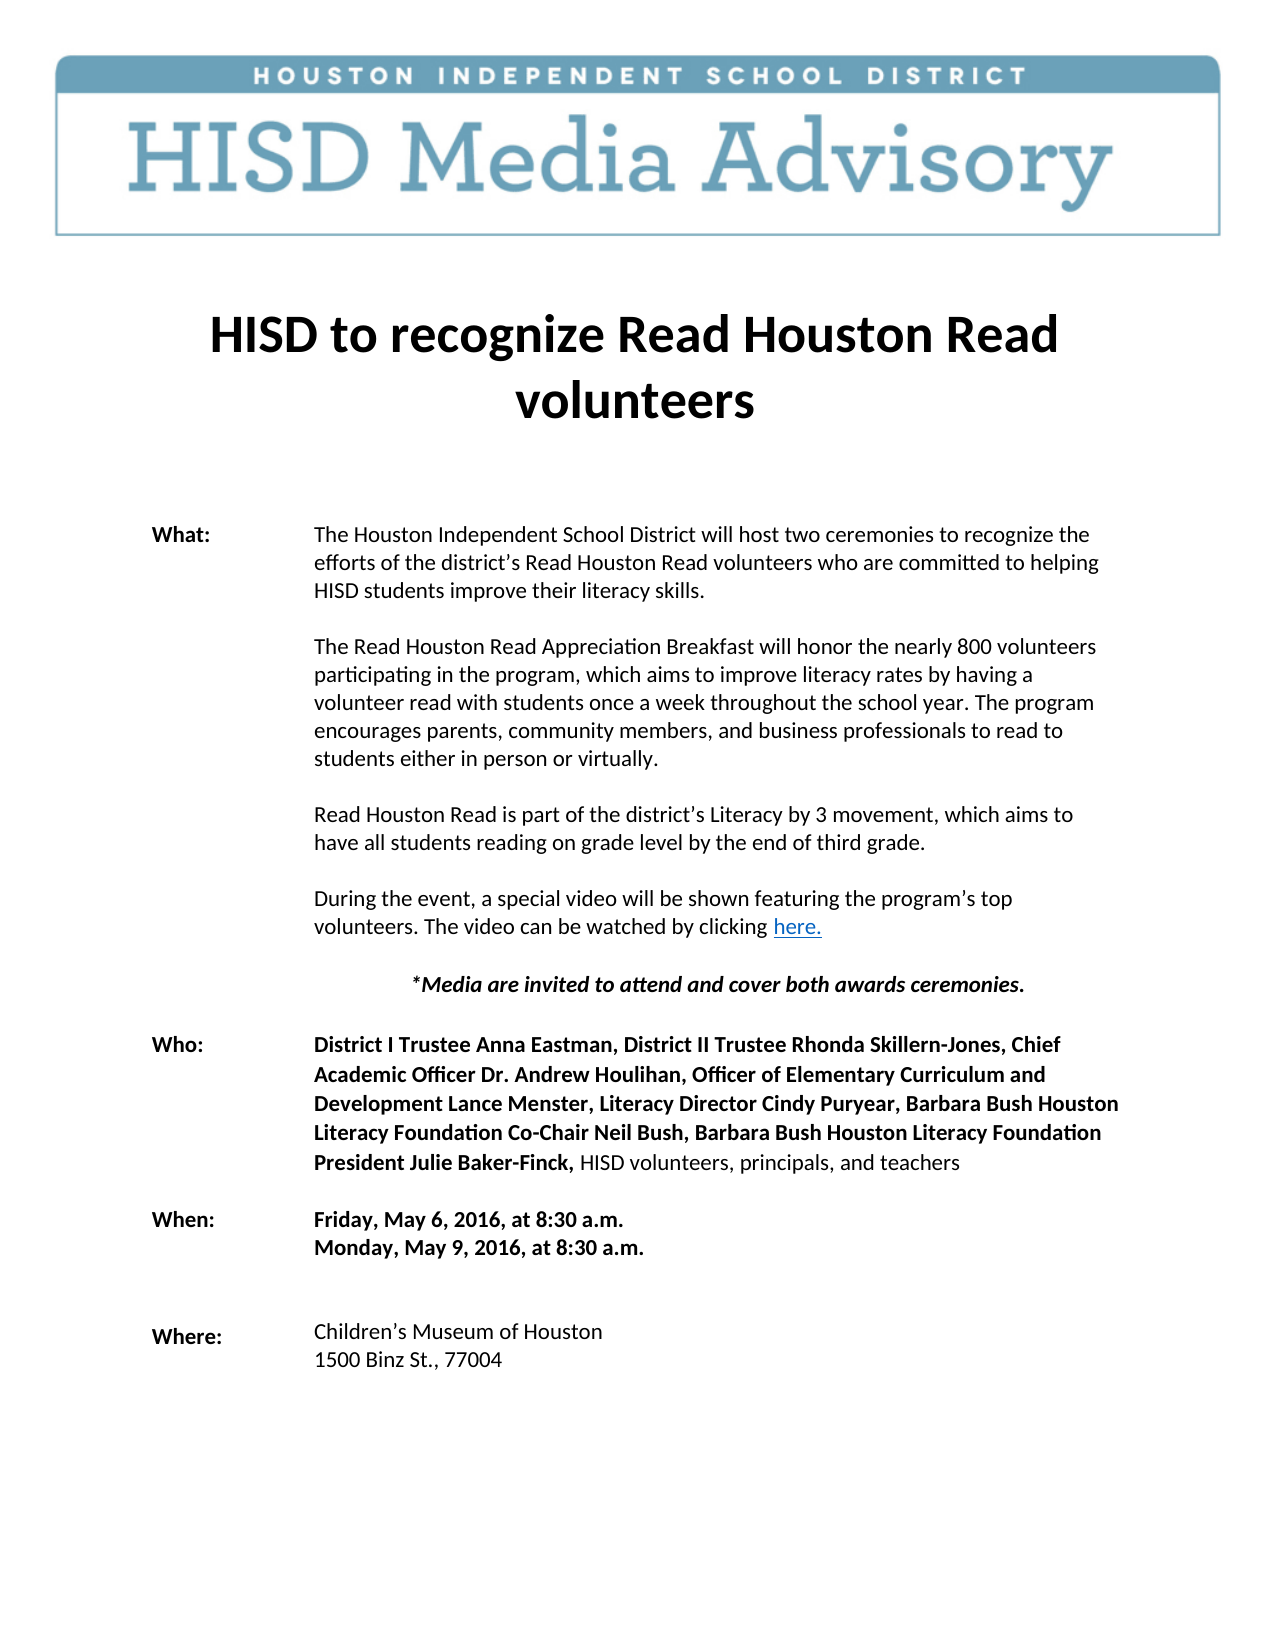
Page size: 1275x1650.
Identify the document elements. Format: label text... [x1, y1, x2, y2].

table_header What: [150, 519, 312, 1029]
table_cell District I Trustee Anna Eastman, District II Trustee Rhonda Skillern-Jones, Chief Academic Officer Dr. Andrew Houlihan, Officer of Elementary Curriculum and Development Lance Menster, Literacy Director Cindy Puryear, Barbara Bush Houston Literacy Foundation Co-Chair Neil Bush, Barbara Bush Houston Literacy Foundation President Julie Baker-Finck, HISD volunteers, principals, and teachers [313, 1029, 1125, 1204]
text HISD to recognize Read Houston Read volunteers [150, 300, 1120, 432]
picture [0, 0, 1275, 300]
table_cell When: Where: [150, 1204, 312, 1489]
table_header The Houston Independent School District will host two ceremonies to recognize the efforts of the district’s Read Houston Read volunteers who are committed to helping HISD students improve their literacy skills. The Read Houston Read Appreciation Breakfast will honor the nearly 800 volunteers participating in the program, which aims to improve literacy rates by having a volunteer read with students once a week throughout the school year. The program encourages parents, community members, and business professionals to read to students either in person or virtually. Read Houston Read is part of the district’s Literacy by 3 movement, which aims to have all students reading on grade level by the end of third grade. During the event, a special video will be shown featuring the program’s top volunteers. The video can be watched by clicking here. *Media are invited to attend and cover both awards ceremonies. [313, 519, 1125, 1029]
table_cell Who: [150, 1029, 312, 1204]
table_cell Friday, May 6, 2016, at 8:30 a.m. Monday, May 9, 2016, at 8:30 a.m. Children’s Museum of Houston 1500 Binz St., 77004 [313, 1204, 1125, 1489]
